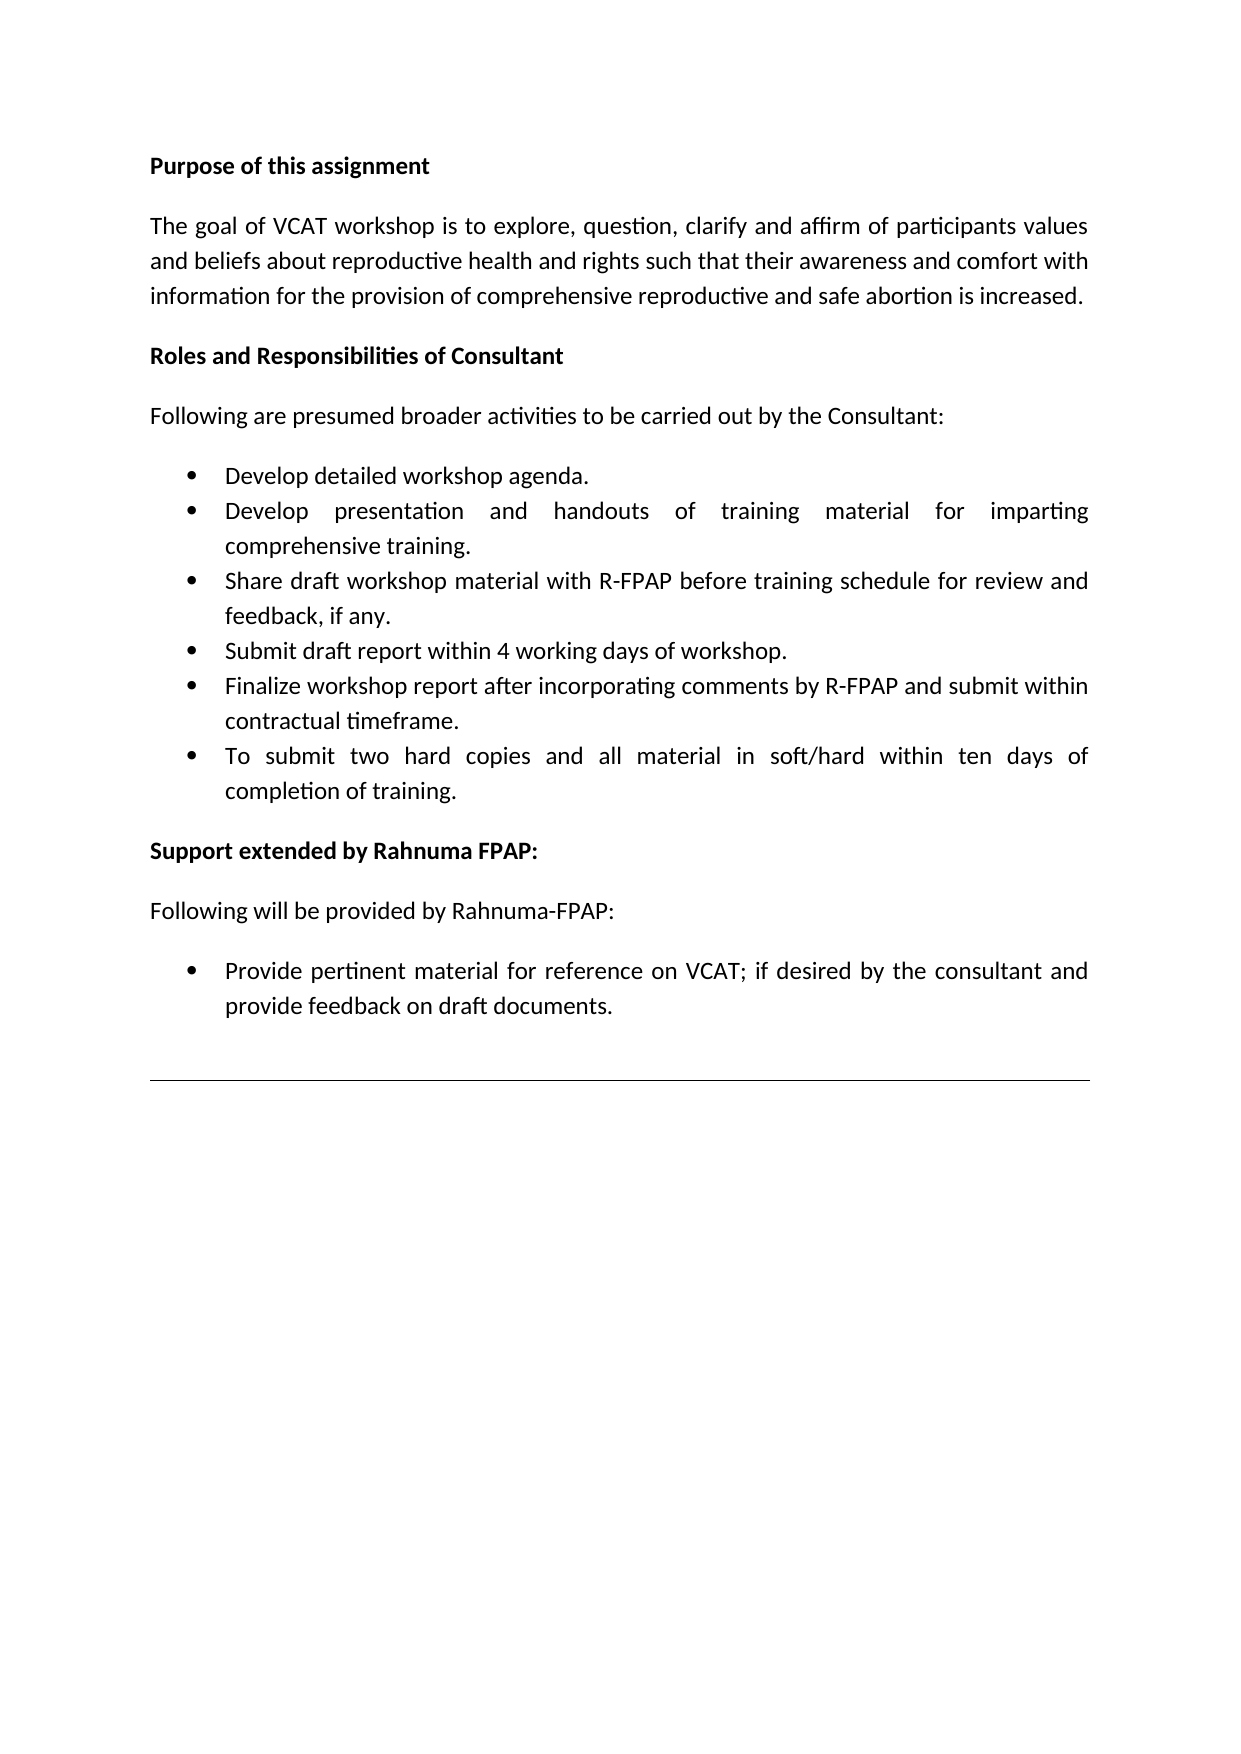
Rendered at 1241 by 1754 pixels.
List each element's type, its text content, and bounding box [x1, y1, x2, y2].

list Share draft workshop material with R-FPAP before training schedule for review and feedback, if any. [187, 565, 1090, 631]
list Develop presentation and handouts of training material for imparting comprehensive training. [187, 495, 1090, 561]
text Support extended by Rahnuma FPAP: [150, 835, 1090, 866]
text Following will be provided by Rahnuma-FPAP: [150, 895, 1090, 926]
list Provide pertinent material for reference on VCAT; if desired by the consultant and provide feedback on draft documents. [187, 955, 1090, 1021]
list Finalize workshop report after incorporating comments by R-FPAP and submit within contractual timeframe. [187, 670, 1090, 736]
list To submit two hard copies and all material in soft/hard within ten days of completion of training. [187, 740, 1090, 806]
list Develop detailed workshop agenda. [187, 460, 1090, 491]
text Roles and Responsibilities of Consultant [150, 340, 1090, 371]
text Following are presumed broader activities to be carried out by the Consultant: [150, 400, 1090, 431]
list Submit draft report within 4 working days of workshop. [187, 635, 1090, 666]
text Purpose of this assignment [150, 150, 1090, 181]
text The goal of VCAT workshop is to explore, question, clarify and affirm of participants values and beliefs about reproductive health and rights such that their awareness and comfort with information for the provision of comprehensive reproductive and safe abortion is increased. [150, 210, 1090, 311]
